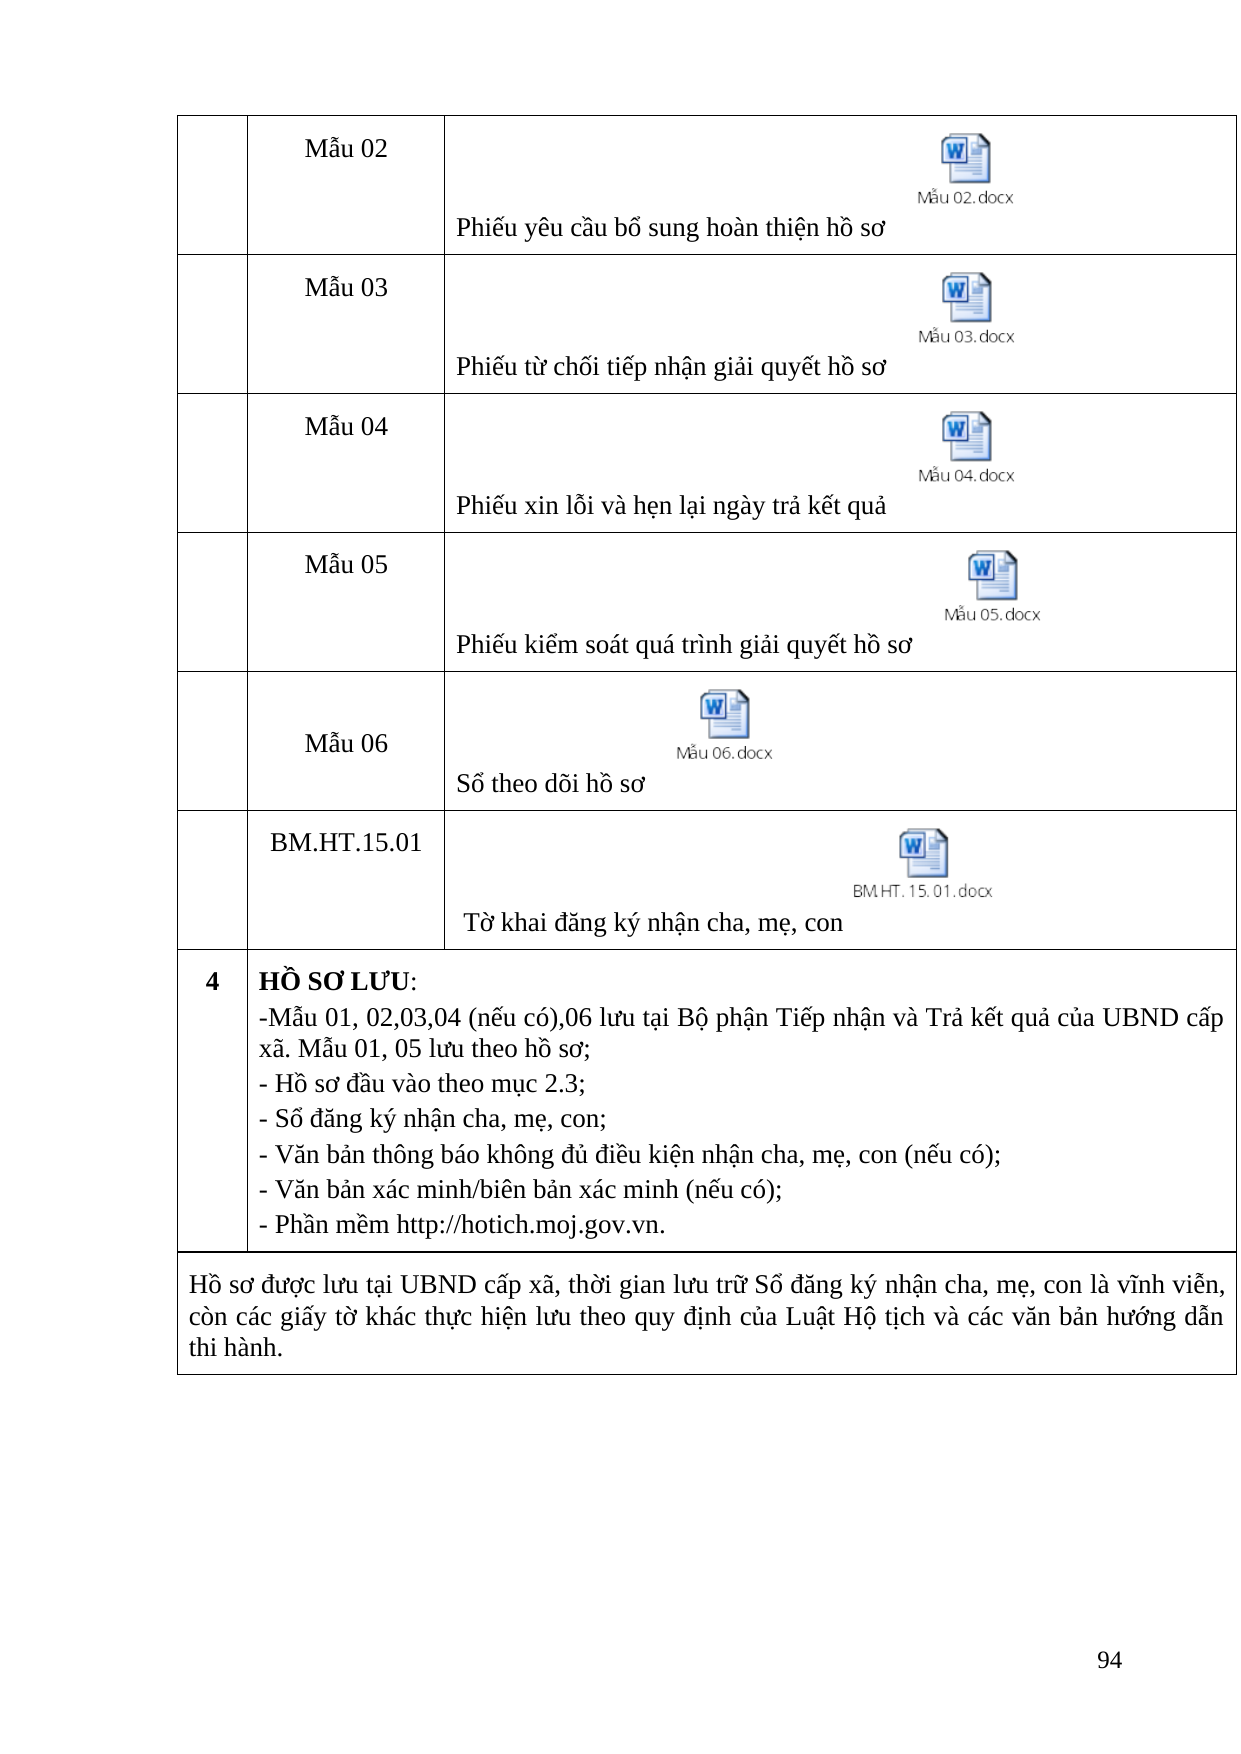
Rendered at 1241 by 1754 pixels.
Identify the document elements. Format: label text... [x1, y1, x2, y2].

table_cell [178, 255, 247, 393]
table_cell HỒ SƠ LƯU: -Mẫu 01, 02,03,04 (nếu có),06 lưu tại Bộ phận Tiếp nhận và Trả kết quả của UBND cấp xã. Mẫu 01, 05 lưu theo hồ sơ; - Hồ sơ đầu vào theo mục 2.3; - Sổ đăng ký nhận cha, mẹ, con; - Văn bản thông báo không đủ điều kiện nhận cha, mẹ, con (nếu có); - Văn bản xác minh/biên bản xác minh (nếu có); - Phần mềm http://hotich.moj.gov.vn. [248, 950, 1236, 1251]
table_cell Phiếu từ chối tiếp nhận giải quyết hồ sơ [445, 255, 1236, 393]
table_cell [178, 394, 247, 532]
table_cell [178, 672, 247, 809]
table_cell BM.HT.15.01 [248, 811, 444, 948]
table_cell Mẫu 02 [248, 116, 444, 254]
table_cell Hồ sơ được lưu tại UBND cấp xã, thời gian lưu trữ Sổ đăng ký nhận cha, mẹ, con là vĩnh viễn, còn các giấy tờ khác thực hiện lưu theo quy định của Luật Hộ tịch và các văn bản hướng dẫn thi hành. [178, 1253, 1236, 1374]
table_cell Mẫu 06 [248, 672, 444, 809]
table_cell [178, 116, 247, 254]
table_cell Mẫu 05 [248, 533, 444, 671]
table_cell Tờ khai đăng ký nhận cha, mẹ, con [445, 811, 1236, 948]
table_cell Phiếu kiểm soát quá trình giải quyết hồ sơ [445, 533, 1236, 671]
table_cell [178, 811, 247, 948]
table_cell Mẫu 04 [248, 394, 444, 532]
table_cell Phiếu xin lỗi và hẹn lại ngày trả kết quả [445, 394, 1236, 532]
table_cell Mẫu 03 [248, 255, 444, 393]
table_cell Sổ theo dõi hồ sơ [445, 672, 1236, 809]
table_cell 4 [178, 950, 247, 1251]
table_cell [178, 533, 247, 671]
table_cell Phiếu yêu cầu bổ sung hoàn thiện hồ sơ [445, 116, 1236, 254]
